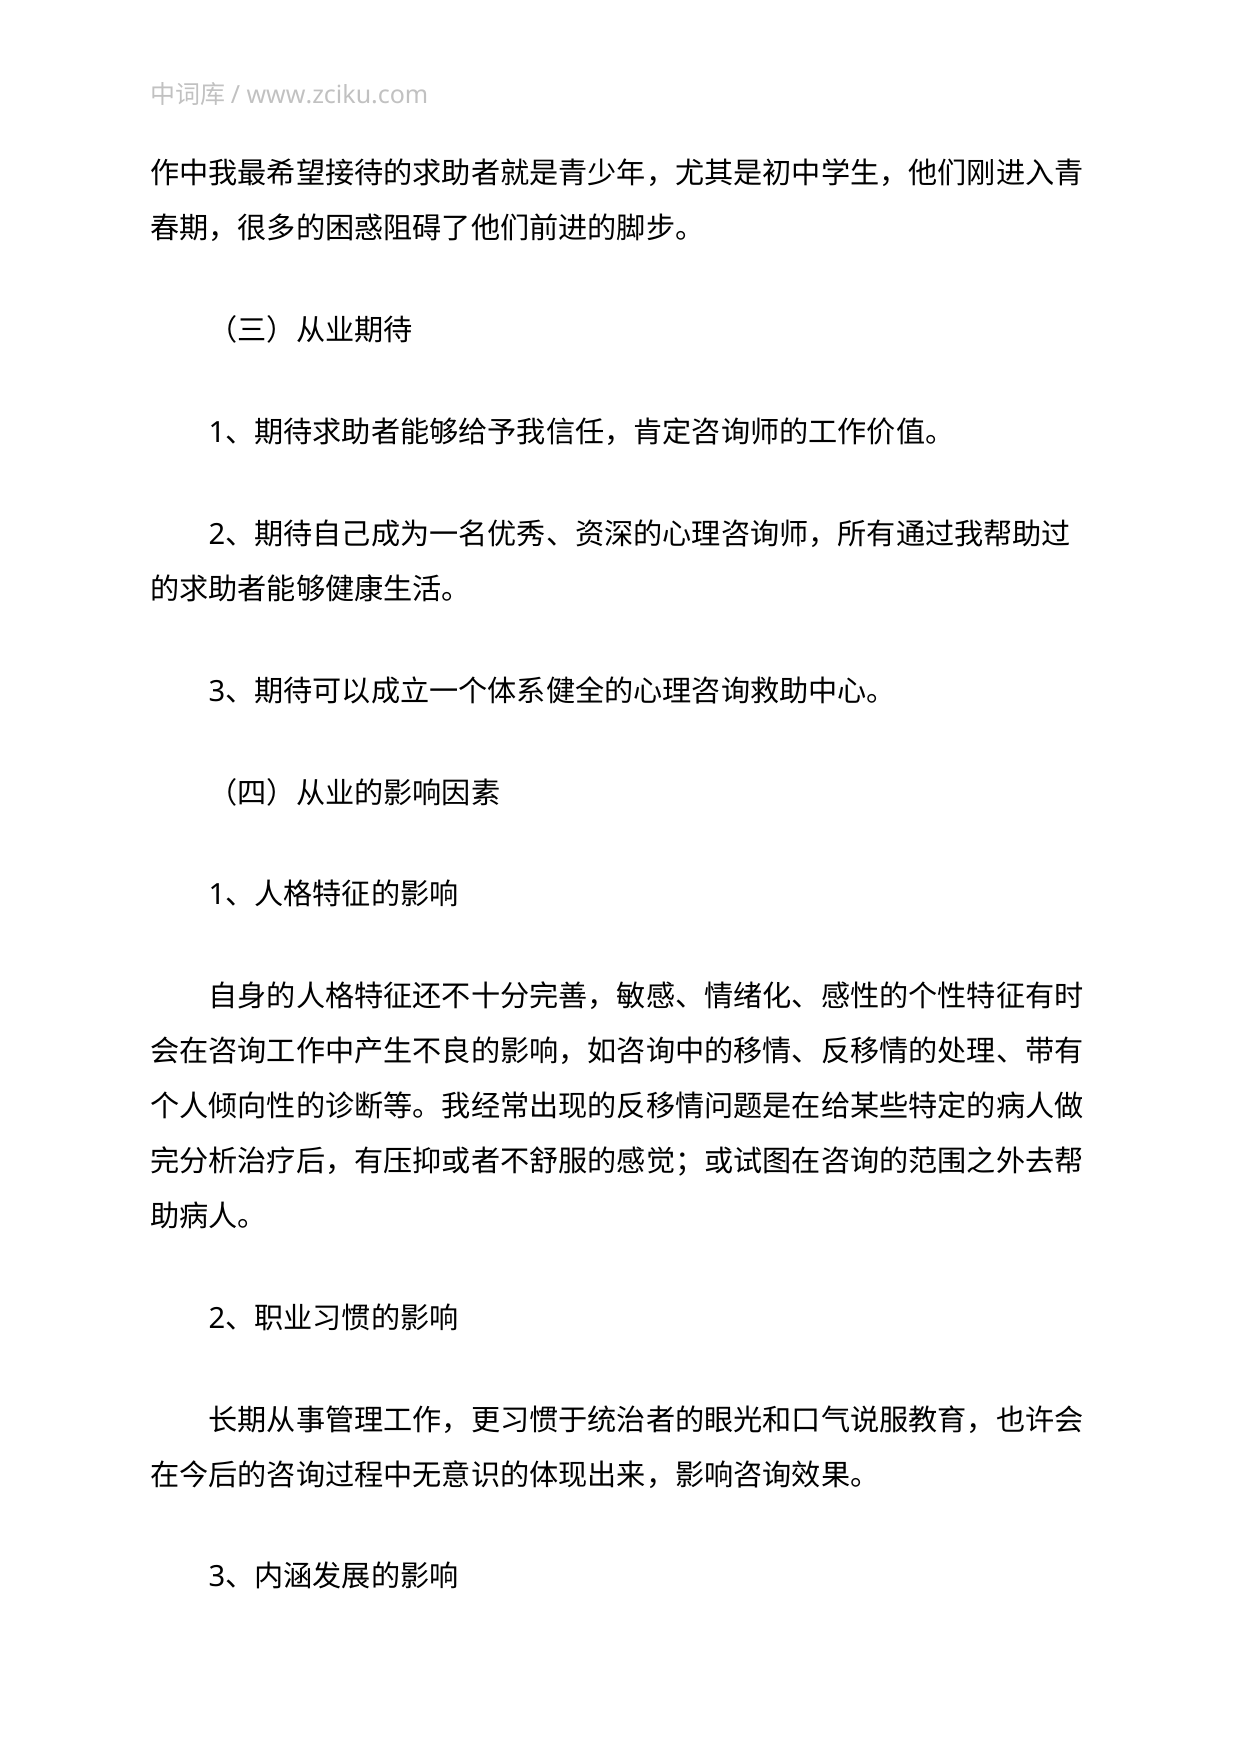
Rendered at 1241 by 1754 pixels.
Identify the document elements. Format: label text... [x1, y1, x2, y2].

text 3、期待可以成立一个体系健全的心理咨询救助中心。 [150, 667, 1090, 709]
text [150, 150, 1090, 247]
text （三）从业期待 [150, 307, 1090, 349]
text 3、内涵发展的影响 [150, 1553, 1090, 1595]
text 自身的人格特征还不十分完善，敏感、情绪化、感性的个性特征有时会在咨询工作中产生不良的影响，如咨询中的移情、反移情的处理、带有个人倾向性的诊断等。我经常出现的反移情问题是在给某些特定的病人做完分析治疗后，有压抑或者不舒服的感觉；或试图在咨询的范围之外去帮助病人。 [150, 973, 1090, 1235]
text 2、职业习惯的影响 [150, 1294, 1090, 1337]
text 1、期待求助者能够给予我信任，肯定咨询师的工作价值。 [150, 408, 1090, 451]
text （四）从业的影响因素 [150, 769, 1090, 811]
text 1、人格特征的影响 [150, 871, 1090, 913]
text 长期从事管理工作，更习惯于统治者的眼光和口气说服教育，也许会在今后的咨询过程中无意识的体现出来，影响咨询效果。 [150, 1396, 1090, 1493]
text 2、期待自己成为一名优秀、资深的心理咨询师，所有通过我帮助过的求助者能够健康生活。 [150, 510, 1090, 608]
